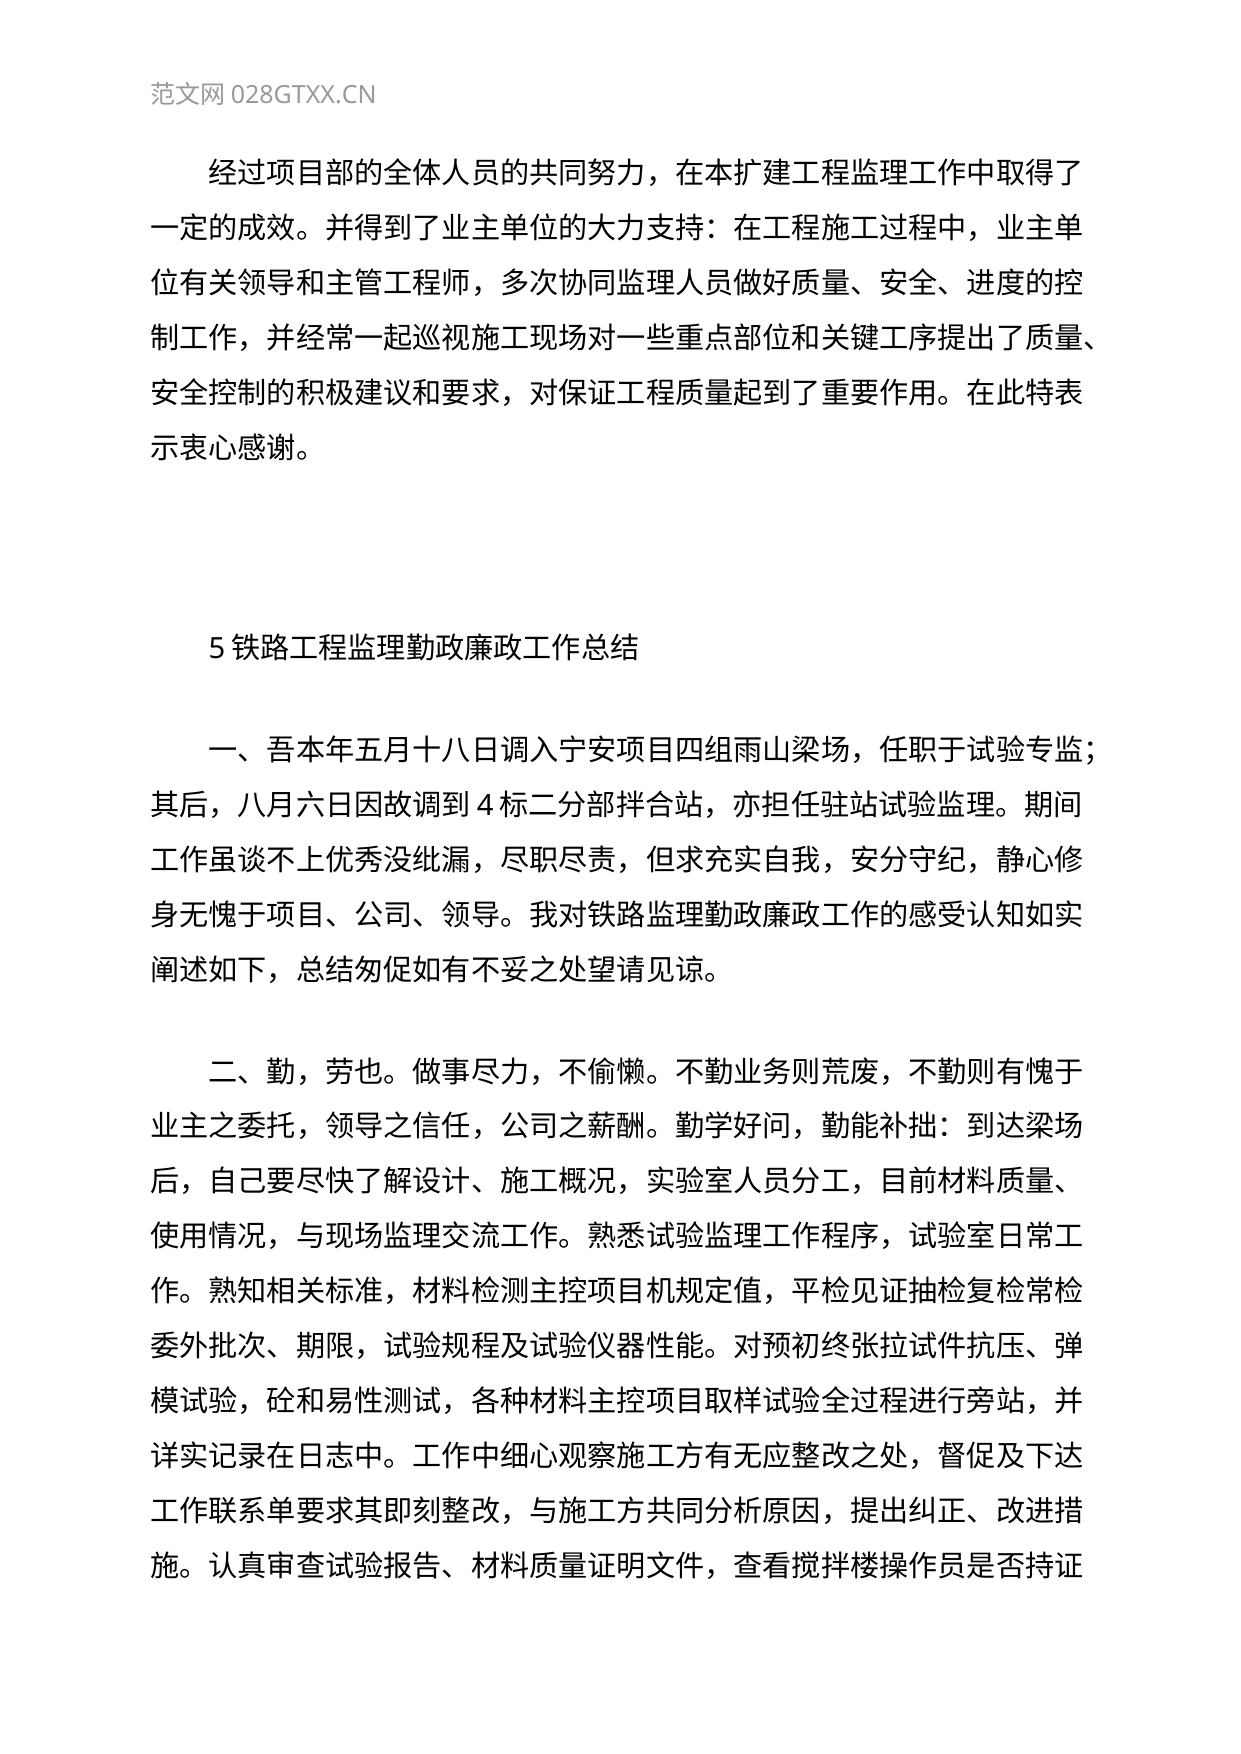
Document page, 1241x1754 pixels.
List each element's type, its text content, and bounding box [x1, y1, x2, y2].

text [150, 1048, 1090, 1584]
text 经过项目部的全体人员的共同努力，在本扩建工程监理工作中取得了一定的成效。并得到了业主单位的大力支持：在工程施工过程中，业主单位有关领导和主管工程师，多次协同监理人员做好质量、安全、进度的控制工作，并经常一起巡视施工现场对一些重点部位和关键工序提出了质量、安全控制的积极建议和要求，对保证工程质量起到了重要作用。在此特表示衷心感谢。 [150, 150, 1090, 467]
text 5铁路工程监理勤政廉政工作总结 [150, 625, 1090, 667]
text 一、吾本年五月十八日调入宁安项目四组雨山梁场，任职于试验专监；其后，八月六日因故调到4标二分部拌合站，亦担任驻站试验监理。期间工作虽谈不上优秀没纰漏，尽职尽责，但求充实自我，安分守纪，静心修身无愧于项目、公司、领导。我对铁路监理勤政廉政工作的感受认知如实阐述如下，总结匆促如有不妥之处望请见谅。 [150, 727, 1090, 989]
